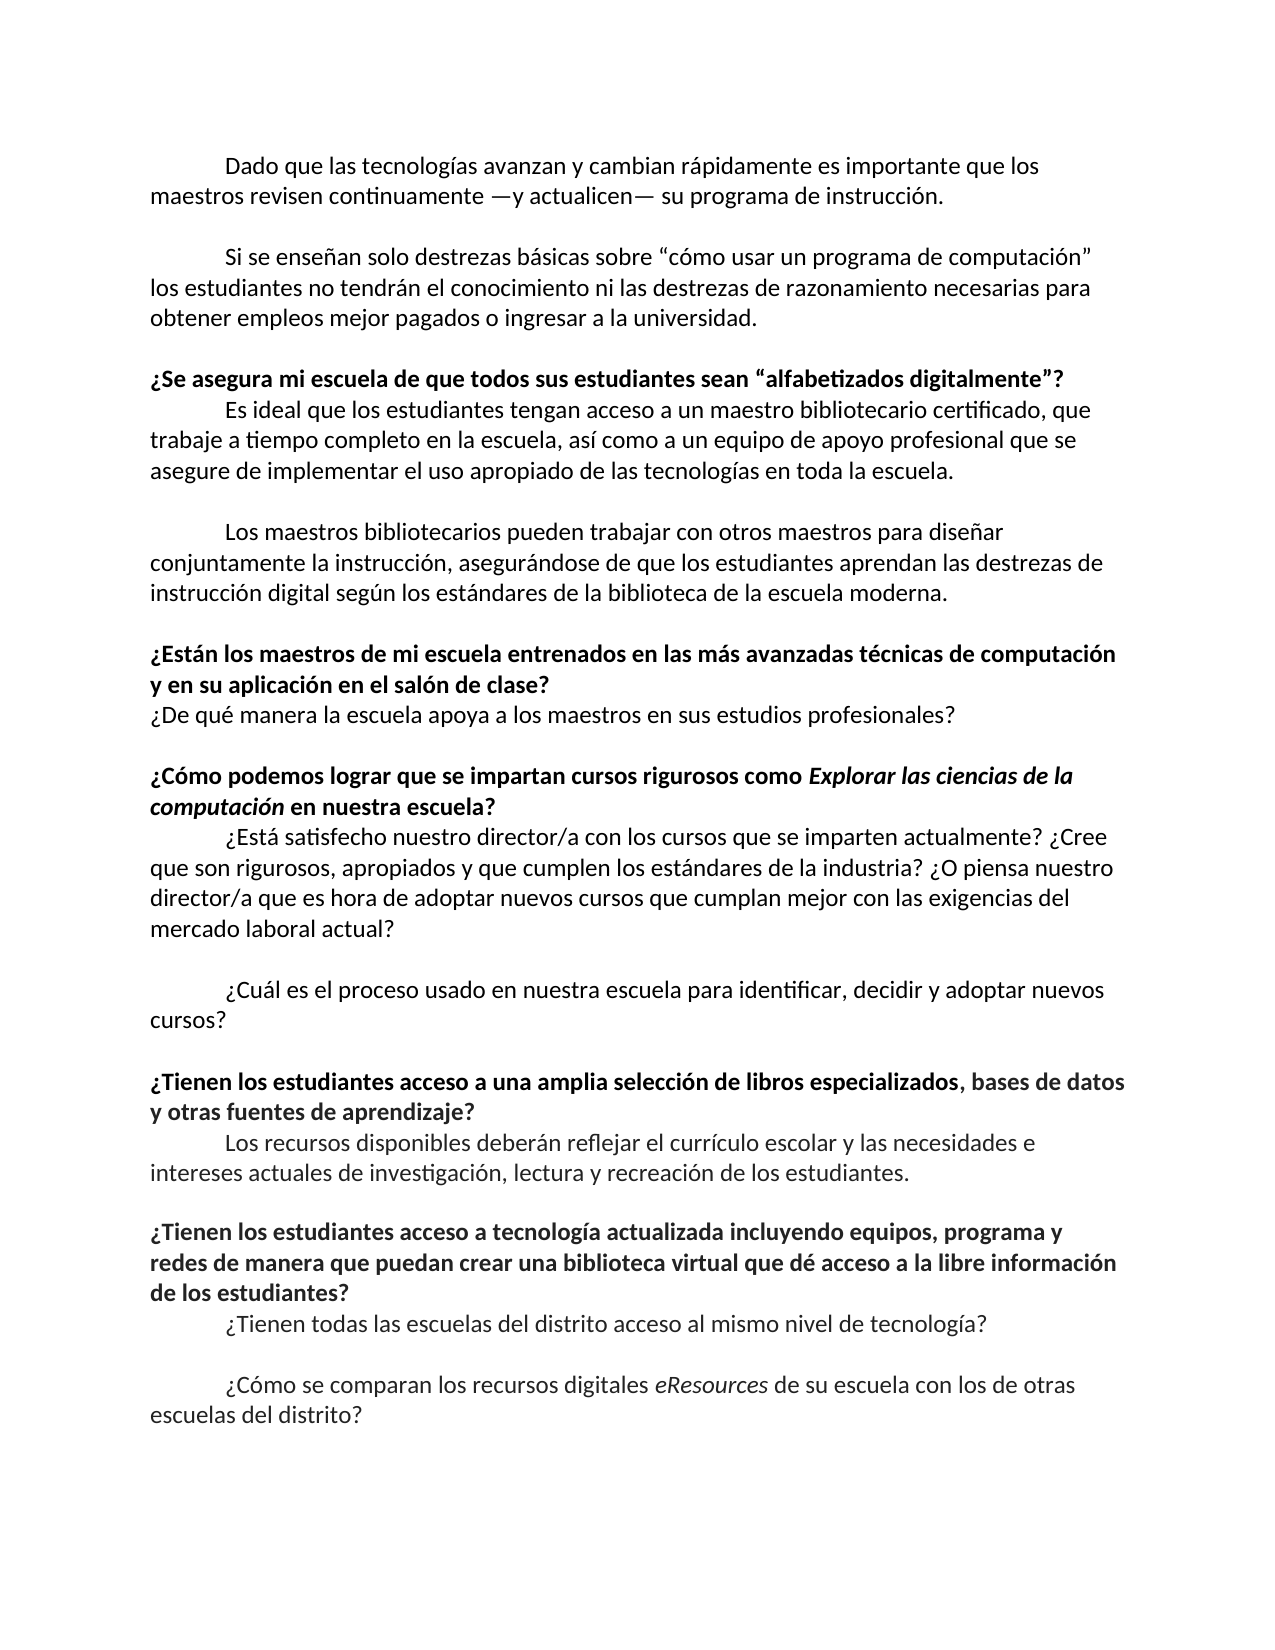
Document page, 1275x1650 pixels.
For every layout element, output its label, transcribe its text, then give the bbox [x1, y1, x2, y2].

text ¿Están los maestros de mi escuela entrenados en las más avanzadas técnicas de computación y en su aplicación en el salón de clase? [150, 638, 1125, 699]
text Es ideal que los estudiantes tengan acceso a un maestro bibliotecario certificado, que trabaje a tiempo completo en la escuela, así como a un equipo de apoyo profesional que se asegure de implementar el uso apropiado de las tecnologías en toda la escuela. [150, 394, 1125, 486]
text Los recursos disponibles deberán reflejar el currículo escolar y las necesidades e intereses actuales de investigación, lectura y recreación de los estudiantes. [150, 1127, 1125, 1216]
text ¿Cómo podemos lograr que se impartan cursos rigurosos como Explorar las ciencias de la computación en nuestra escuela? [150, 760, 1125, 821]
text Los maestros bibliotecarios pueden trabajar con otros maestros para diseñar conjuntamente la instrucción, asegurándose de que los estudiantes aprendan las destrezas de instrucción digital según los estándares de la biblioteca de la escuela moderna. [150, 516, 1125, 608]
text ¿Tienen los estudiantes acceso a tecnología actualizada incluyendo equipos, programa y redes de manera que puedan crear una biblioteca virtual que dé acceso a la libre información de los estudiantes? [150, 1216, 1125, 1308]
text ¿Tienen los estudiantes acceso a una amplia selección de libros especializados, bases de datos y otras fuentes de aprendizaje? [150, 1066, 1125, 1127]
text ¿Tienen todas las escuelas del distrito acceso al mismo nivel de tecnología? [150, 1308, 1125, 1338]
text ¿Cuál es el proceso usado en nuestra escuela para identificar, decidir y adoptar nuevos cursos? [150, 974, 1125, 1035]
text ¿Se asegura mi escuela de que todos sus estudiantes sean “alfabetizados digitalmente”? [150, 364, 1125, 394]
text ¿Está satisfecho nuestro director/a con los cursos que se imparten actualmente? ¿Cree que son rigurosos, apropiados y que cumplen los estándares de la industria? ¿O piensa nuestro director/a que es hora de adoptar nuevos cursos que cumplan mejor con las exigencias del mercado laboral actual? [150, 821, 1125, 943]
text Si se enseñan solo destrezas básicas sobre “cómo usar un programa de computación” los estudiantes no tendrán el conocimiento ni las destrezas de razonamiento necesarias para obtener empleos mejor pagados o ingresar a la universidad. [150, 242, 1125, 333]
text ¿De qué manera la escuela apoya a los maestros en sus estudios profesionales? [150, 699, 1125, 730]
text ¿Cómo se comparan los recursos digitales eResources de su escuela con los de otras escuelas del distrito? [150, 1369, 1125, 1430]
text Dado que las tecnologías avanzan y cambian rápidamente es importante que los maestros revisen continuamente —y actualicen— su programa de instrucción. [150, 150, 1125, 211]
